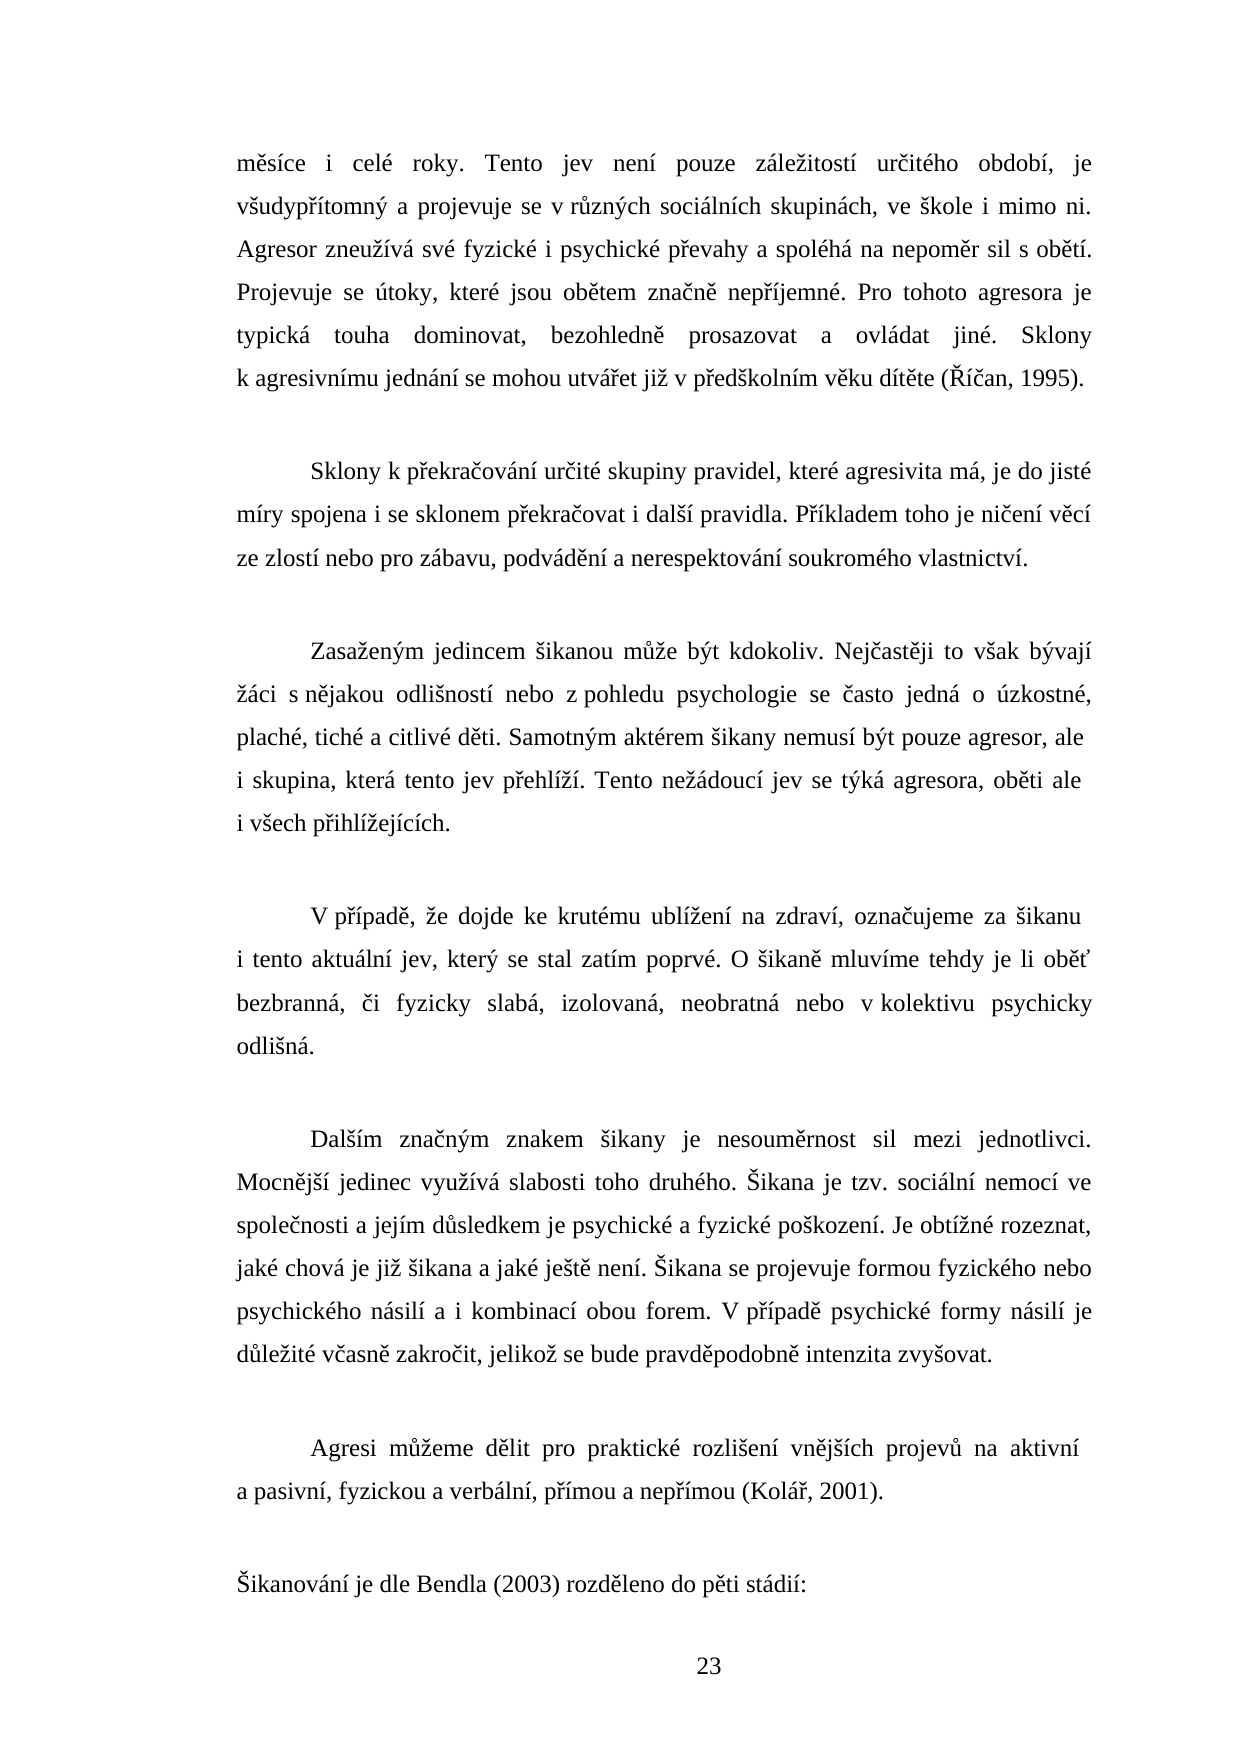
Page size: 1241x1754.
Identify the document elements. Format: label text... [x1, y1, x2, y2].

text Zasaženým jedincem šikanou může být kdokoliv. Nejčastěji to však bývají žáci s nějakou odlišností nebo z pohledu psychologie se často jedná o úzkostné, plaché, tiché a citlivé děti. Samotným aktérem šikany nemusí být pouze agresor, ale i skupina, která tento jev přehlíží. Tento nežádoucí jev se týká agresora, oběti ale i všech přihlížejících. [236, 636, 1092, 837]
text Sklony k překračování určité skupiny pravidel, které agresivita má, je do jisté míry spojena i se sklonem překračovat i další pravidla. Příkladem toho je ničení věcí ze zlostí nebo pro zábavu, podvádění a nerespektování soukromého vlastnictví. [236, 456, 1092, 571]
text V případě, že dojde ke krutému ublížení na zdraví, označujeme za šikanu i tento aktuální jev, který se stal zatím poprvé. O šikaně mluvíme tehdy je li oběť bezbranná, či fyzicky slabá, izolovaná, neobratná nebo v kolektivu psychicky odlišná. [236, 901, 1092, 1059]
text Dalším značným znakem šikany je nesouměrnost sil mezi jednotlivci. Mocnější jedinec využívá slabosti toho druhého. Šikana je tzv. sociální nemocí ve společnosti a jejím důsledkem je psychické a fyzické poškození. Je obtížné rozeznat, jaké chová je již šikana a jaké ještě není. Šikana se projevuje formou fyzického nebo psychického násilí a i kombinací obou forem. V případě psychické formy násilí je důležité včasně zakročit, jelikož se bude pravděpodobně intenzita zvyšovat. [236, 1124, 1092, 1368]
text Šikanování je dle Bendla (2003) rozděleno do pěti stádií: [236, 1569, 1092, 1598]
text Agresi můžeme dělit pro praktické rozlišení vnějších projevů na aktivní a pasivní, fyzickou a verbální, přímou a nepřímou (Kolář, 2001). [236, 1433, 1092, 1504]
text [236, 148, 1092, 392]
